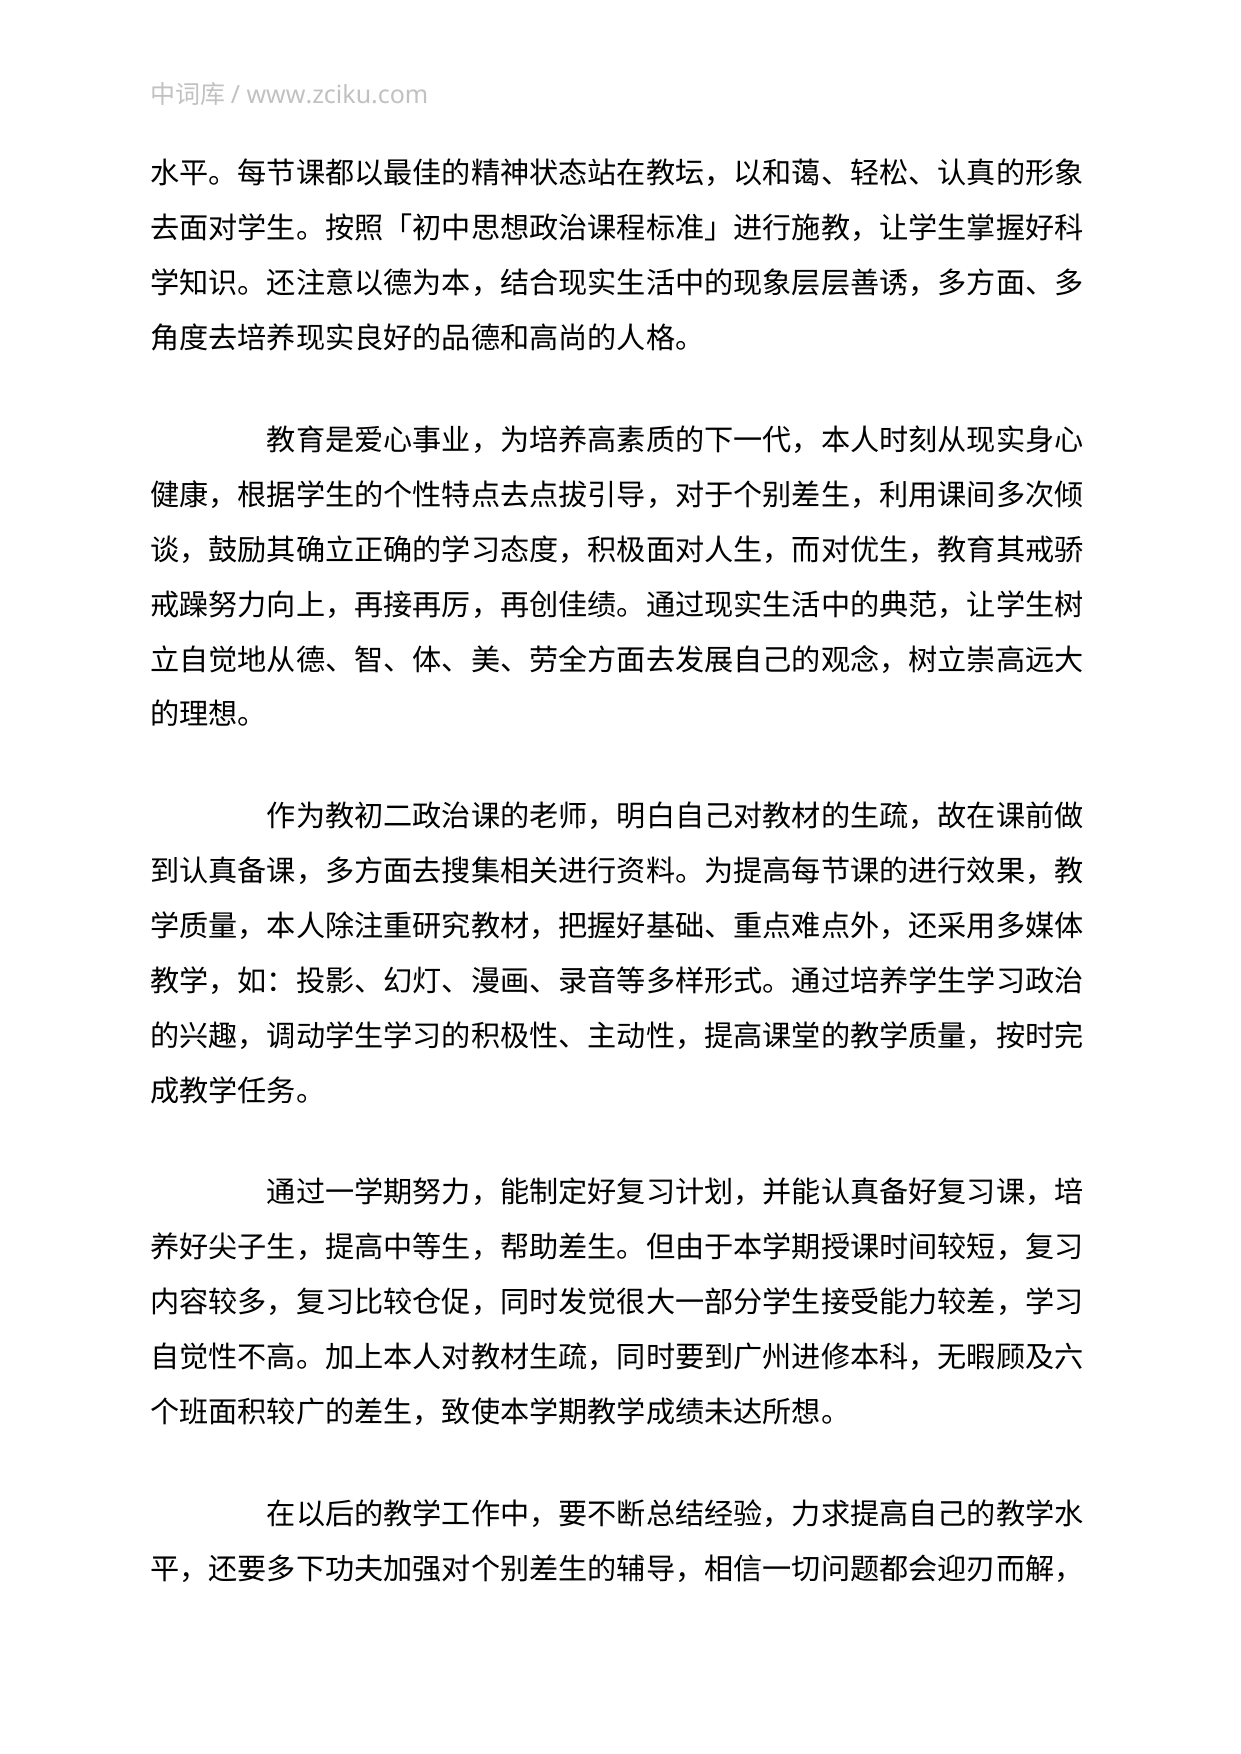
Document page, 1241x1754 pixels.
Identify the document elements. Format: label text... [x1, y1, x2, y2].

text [150, 150, 1090, 357]
text 通过一学期努力，能制定好复习计划，并能认真备好复习课，培养好尖子生，提高中等生，帮助差生。但由于本学期授课时间较短，复习内容较多，复习比较仓促，同时发觉很大一部分学生接受能力较差，学习自觉性不高。加上本人对教材生疏，同时要到广州进修本科，无暇顾及六个班面积较广的差生，致使本学期教学成绩未达所想。 [150, 1169, 1090, 1431]
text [150, 1490, 1090, 1587]
text 教育是爱心事业，为培养高素质的下一代，本人时刻从现实身心健康，根据学生的个性特点去点拔引导，对于个别差生，利用课间多次倾谈，鼓励其确立正确的学习态度，积极面对人生，而对优生，教育其戒骄戒躁努力向上，再接再厉，再创佳绩。通过现实生活中的典范，让学生树立自觉地从德、智、体、美、劳全方面去发展自己的观念，树立崇高远大的理想。 [150, 416, 1090, 733]
text 作为教初二政治课的老师，明白自己对教材的生疏，故在课前做到认真备课，多方面去搜集相关进行资料。为提高每节课的进行效果，教学质量，本人除注重研究教材，把握好基础、重点难点外，还采用多媒体教学，如：投影、幻灯、漫画、录音等多样形式。通过培养学生学习政治的兴趣，调动学生学习的积极性、主动性，提高课堂的教学质量，按时完成教学任务。 [150, 793, 1090, 1109]
